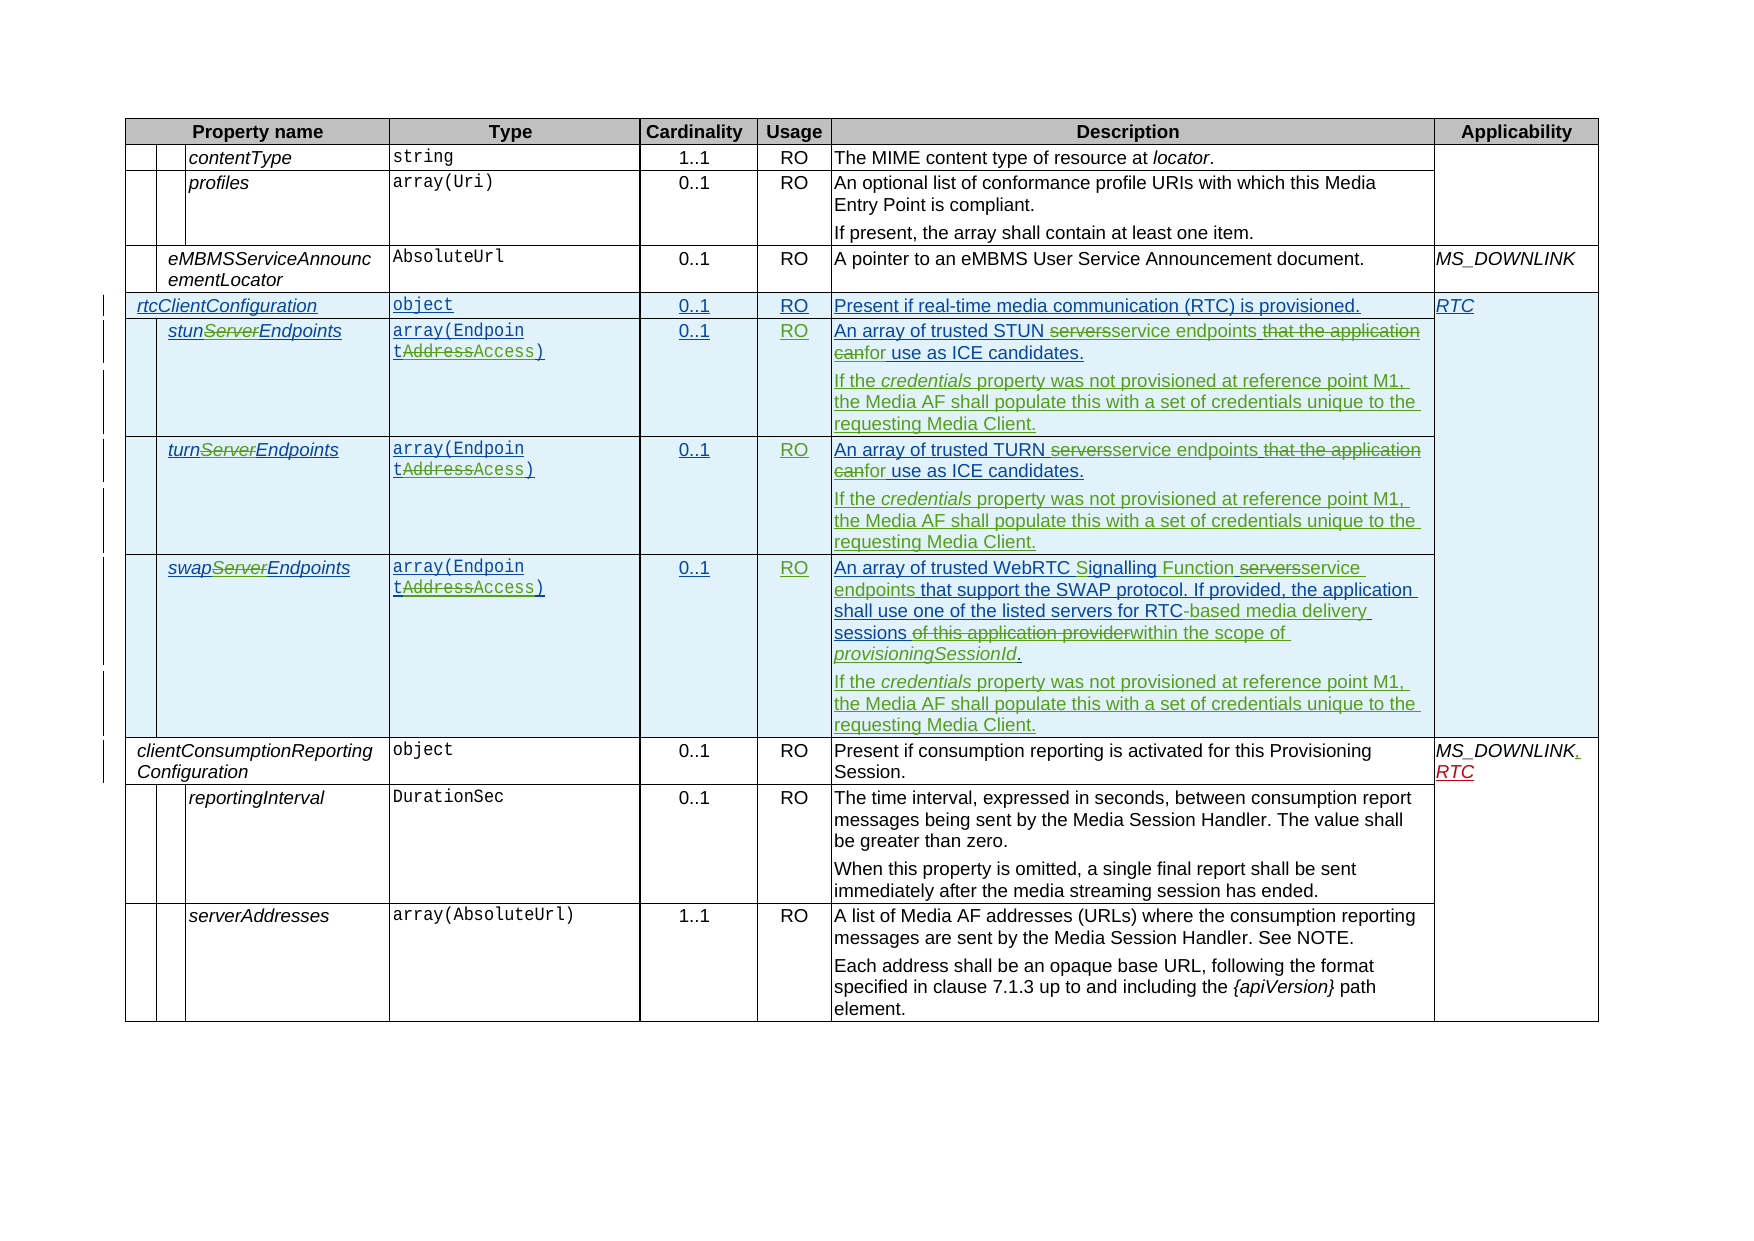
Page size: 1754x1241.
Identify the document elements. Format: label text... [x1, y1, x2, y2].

table_cell MS_DOWNLINK [1435, 738, 1598, 1021]
table_cell A pointer to an eMBMS User Service Announcement document. [832, 246, 1434, 292]
table_cell Present if consumption reporting is activated for this Provisioning Session. [832, 738, 1434, 784]
table_header Usage [758, 119, 831, 144]
table_header Description [832, 119, 1434, 144]
table_cell array(Uri) [390, 171, 639, 245]
table_cell string [390, 145, 639, 169]
table_cell [126, 785, 156, 903]
table_cell [126, 145, 156, 169]
table_cell [126, 171, 156, 245]
table_cell contentType [186, 145, 389, 169]
table_cell [157, 171, 185, 245]
table_cell RO [758, 171, 831, 245]
table_cell array(AbsoluteUrl) [390, 904, 639, 1021]
table_cell MS_DOWNLINK [1435, 246, 1598, 292]
table_cell [157, 785, 185, 903]
table_cell 0..1 [641, 785, 757, 903]
table_cell serverAddresses [186, 904, 389, 1021]
table_cell 0..1 [641, 246, 757, 292]
table_cell 0..1 [641, 171, 757, 245]
table_cell eMBMS‌Service‌Announcement‌Locator [157, 246, 389, 292]
table_cell [1435, 145, 1598, 169]
table_cell RO [758, 904, 831, 1021]
table_cell [126, 246, 156, 292]
table_cell reportingInterval [186, 785, 389, 903]
table_cell The MIME content type of resource at locator. [832, 145, 1434, 169]
table_header Applicability [1435, 119, 1598, 144]
table_cell 1..1 [641, 904, 757, 1021]
table_cell RO [758, 785, 831, 903]
table_cell RO [758, 246, 831, 292]
table_header Type [390, 119, 639, 144]
table_cell 0..1 [641, 738, 757, 784]
table_cell [157, 904, 185, 1021]
table_cell AbsoluteUrl [390, 246, 639, 292]
table_cell 1..1 [641, 145, 757, 169]
table_cell RO [758, 738, 831, 784]
table_cell [1435, 170, 1598, 245]
table_cell object [390, 738, 639, 784]
table_cell An optional list of conformance profile URIs with which this Media Entry Point is compliant. If present, the array shall contain at least one item. [832, 171, 1434, 245]
table_cell RO [758, 145, 831, 169]
table_cell profiles [186, 171, 389, 245]
table_cell [126, 904, 156, 1021]
table_cell The time interval, expressed in seconds, between consumption report messages being sent by the Media Session Handler. The value shall be greater than zero. When this property is omitted, a single final report shall be sent immediately after the media streaming session has ended. [832, 785, 1434, 903]
table_header Cardinality [641, 119, 757, 144]
table_cell clientConsumptionReporting‌Configuration [126, 738, 389, 784]
table_cell [157, 145, 185, 169]
table_header Property name [126, 119, 389, 144]
table_cell DurationSec [390, 785, 639, 903]
table_cell A list of Media AF addresses (URLs) where the consumption reporting messages are sent by the Media Session Handler. See NOTE. Each address shall be an opaque base URL, following the format specified in clause 7.1.3 up to and including the {apiVersion} path element. [832, 904, 1434, 1021]
